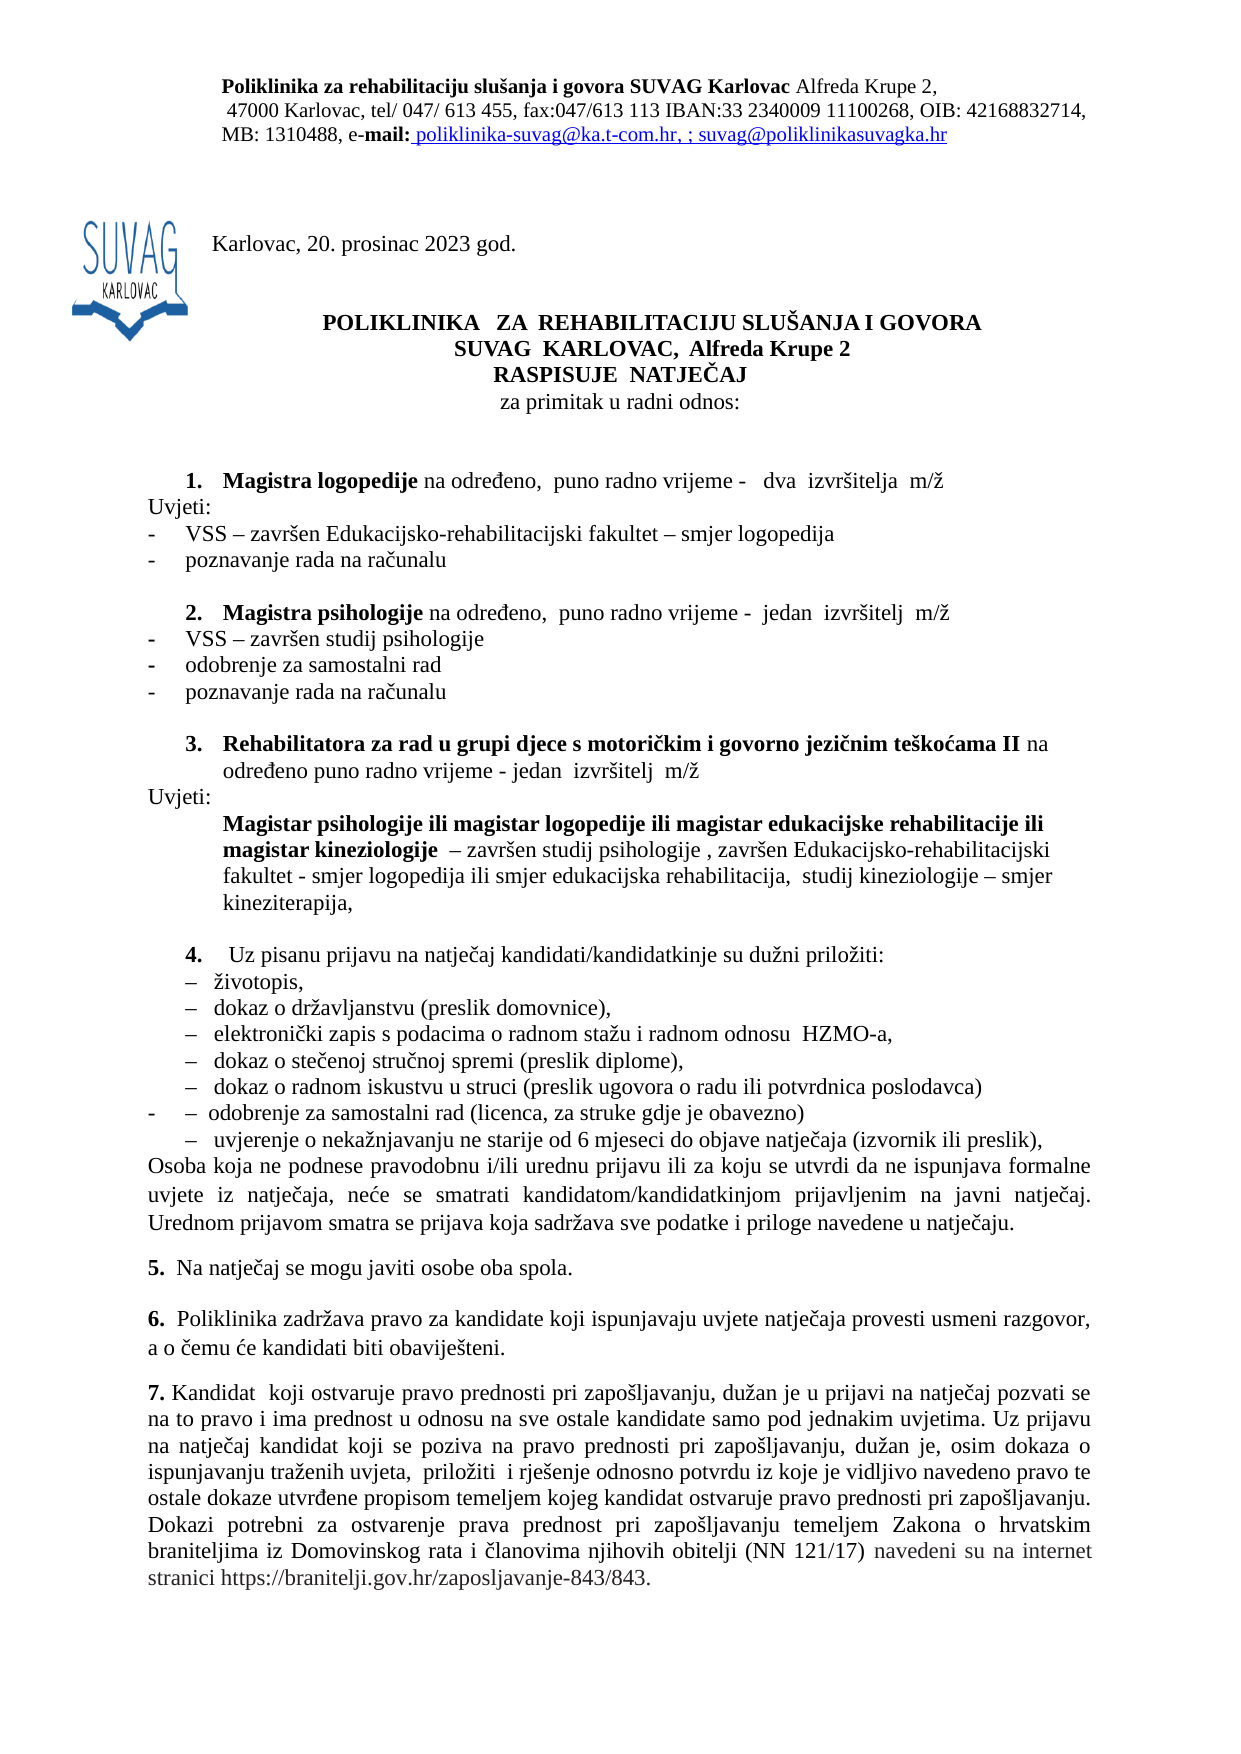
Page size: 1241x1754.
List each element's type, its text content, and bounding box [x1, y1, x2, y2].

list VSS – završen studij psihologije [148, 625, 1093, 651]
list odobrenje za samostalni rad [148, 651, 1093, 678]
list – odobrenje za samostalni rad (licenca, za struke gdje je obavezno) [148, 1099, 1093, 1126]
list Rehabilitatora za rad u grupi djece s motoričkim i govorno jezičnim teškoćama II na određeno puno radno vrijeme - jedan izvršitelj m/ž [185, 731, 1093, 783]
text – elektronički zapis s podacima o radnom stažu i radnom odnosu HZMO-a, [148, 1020, 1093, 1047]
text – dokaz o radnom iskustvu u struci (preslik ugovora o radu ili potvrdnica poslodavca) [148, 1073, 1093, 1099]
text RASPISUJE NATJEČAJ [148, 362, 1093, 388]
text 6. Poliklinika zadržava pravo za kandidate koji ispunjavaju uvjete natječaja provesti usmeni razgovor, a o čemu će kandidati biti obaviješteni. [148, 1306, 1093, 1360]
text Uvjeti: [148, 783, 1093, 809]
text SUVAG KARLOVAC, Alfreda Krupe 2 [148, 335, 1093, 362]
text – uvjerenje o nekažnjavanju ne starije od 6 mjeseci do objave natječaja (izvornik ili preslik), [148, 1126, 1093, 1152]
text 5. Na natječaj se mogu javiti osobe oba spola. [148, 1254, 1093, 1281]
text Osoba koja ne podnese pravodobnu i/ili urednu prijavu ili za koju se utvrdi da ne ispunjava formalne uvjete iz natječaja, neće se smatrati kandidatom/kandidatkinjom prijavljenim na javni natječaj. Urednom prijavom smatra se prijava koja sadržava sve podatke i priloge navedene u natječaju. [148, 1152, 1093, 1235]
text za primitak u radni odnos: [148, 388, 1093, 414]
list poznavanje rada na računalu [148, 546, 1093, 572]
text – životopis, [148, 968, 1093, 994]
list VSS – završen Edukacijsko-rehabilitacijski fakultet – smjer logopedija [148, 520, 1093, 546]
text – dokaz o stečenoj stručnoj spremi (preslik diplome), [185, 1047, 1093, 1073]
text 7. Kandidat koji ostvaruje pravo prednosti pri zapošljavanju, dužan je u prijavi na natječaj pozvati se na to pravo i ima prednost u odnosu na sve ostale kandidate samo pod jednakim uvjetima. Uz prijavu na natječaj kandidat koji se poziva na pravo prednosti pri zapošljavanju, dužan je, osim dokaza o ispunjavanju traženih uvjeta, priložiti i rješenje odnosno potvrdu iz koje je vidljivo navedeno pravo te ostale dokaze utvrđene propisom temeljem kojeg kandidat ostvaruje pravo prednosti pri zapošljavanju. Dokazi potrebni za ostvarenje prava prednost pri zapošljavanju temeljem Zakona o hrvatskim braniteljima iz Domovinskog rata i članovima njihovih obitelji (NN 121/17) navedeni su na internet stranici https://branitelji.gov.hr/zaposljavanje-843/843. [148, 1379, 1093, 1590]
picture [66, 203, 193, 349]
text Uvjeti: [148, 493, 1093, 520]
list Magistra logopedije na određeno, puno radno vrijeme - dva izvršitelja m/ž [185, 467, 1093, 493]
list poznavanje rada na računalu [148, 678, 1093, 704]
text – dokaz o državljanstvu (preslik domovnice), [148, 994, 1093, 1020]
text Magistar psihologije ili magistar logopedije ili magistar edukacijske rehabilitacije ili magistar kineziologije – završen studij psihologije , završen Edukacijsko-rehabilitacijski fakultet - smjer logopedija ili smjer edukacijska rehabilitacija, studij kineziologije – smjer kineziterapija, [223, 809, 1093, 915]
text Karlovac, 20. prosinac 2023 god. [193, 230, 1093, 256]
list Magistra psihologije na određeno, puno radno vrijeme - jedan izvršitelj m/ž [185, 599, 1093, 625]
subtitle POLIKLINIKA ZA REHABILITACIJU SLUŠANJA I GOVORA [193, 309, 1093, 335]
list Uz pisanu prijavu na natječaj kandidati/kandidatkinje su dužni priložiti: [185, 941, 1093, 968]
